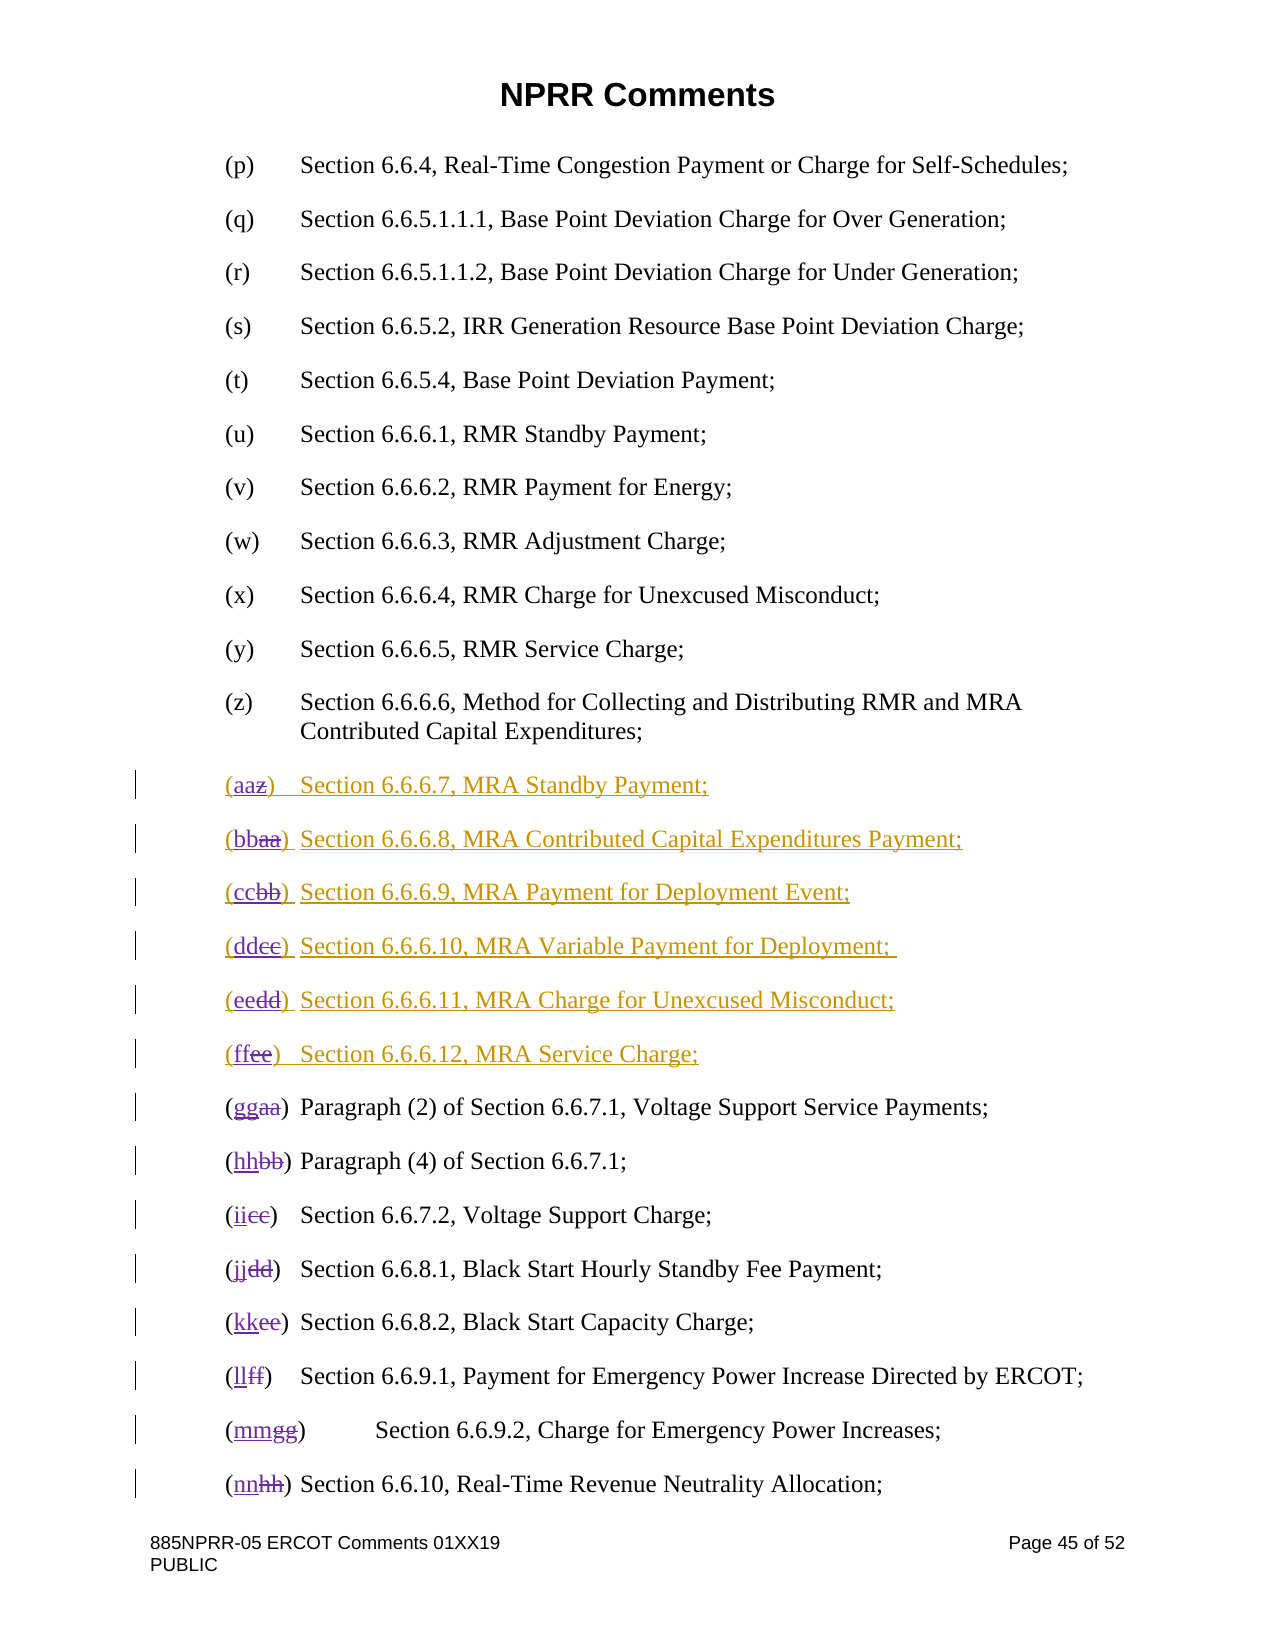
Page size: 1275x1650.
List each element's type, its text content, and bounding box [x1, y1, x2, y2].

text () Section 6.6.10, Real-Time Revenue Neutrality Allocation; [225, 1469, 1125, 1497]
text (q) Section 6.6.5.1.1.1, Base Point Deviation Charge for Over Generation; [225, 204, 1125, 232]
text (v) Section 6.6.6.2, RMR Payment for Energy; [225, 472, 1125, 501]
text (z) Section 6.6.6.6, Method for Collecting and Distributing RMR and MRA Contributed Capital Expenditures; [225, 687, 1125, 745]
text (r) Section 6.6.5.1.1.2, Base Point Deviation Charge for Under Generation; [225, 257, 1125, 286]
text () Paragraph (4) of Section 6.6.7.1; [225, 1146, 1125, 1175]
text () Section 6.6.8.1, Black Start Hourly Standby Fee Payment; [225, 1254, 1125, 1282]
text (p) Section 6.6.4, Real-Time Congestion Payment or Charge for Self-Schedules; [225, 150, 1125, 179]
text (t) Section 6.6.5.4, Base Point Deviation Payment; [225, 365, 1125, 394]
text (u) Section 6.6.6.1, RMR Standby Payment; [225, 419, 1125, 447]
text () Section 6.6.8.2, Black Start Capacity Charge; [225, 1307, 1125, 1336]
text () Section 6.6.7.2, Voltage Support Charge; [225, 1200, 1125, 1229]
text () Section 6.6.9.1, Payment for Emergency Power Increase Directed by ERCOT; [225, 1361, 1125, 1390]
text (x) Section 6.6.6.4, RMR Charge for Unexcused Misconduct; [225, 580, 1125, 609]
text (y) Section 6.6.6.5, RMR Service Charge; [225, 634, 1125, 662]
text (s) Section 6.6.5.2, IRR Generation Resource Base Point Deviation Charge; [225, 311, 1125, 340]
text () Section 6.6.9.2, Charge for Emergency Power Increases; [225, 1415, 1125, 1444]
text () Paragraph (2) of Section 6.6.7.1, Voltage Support Service Payments; [225, 1092, 1125, 1121]
text (w) Section 6.6.6.3, RMR Adjustment Charge; [225, 526, 1125, 555]
